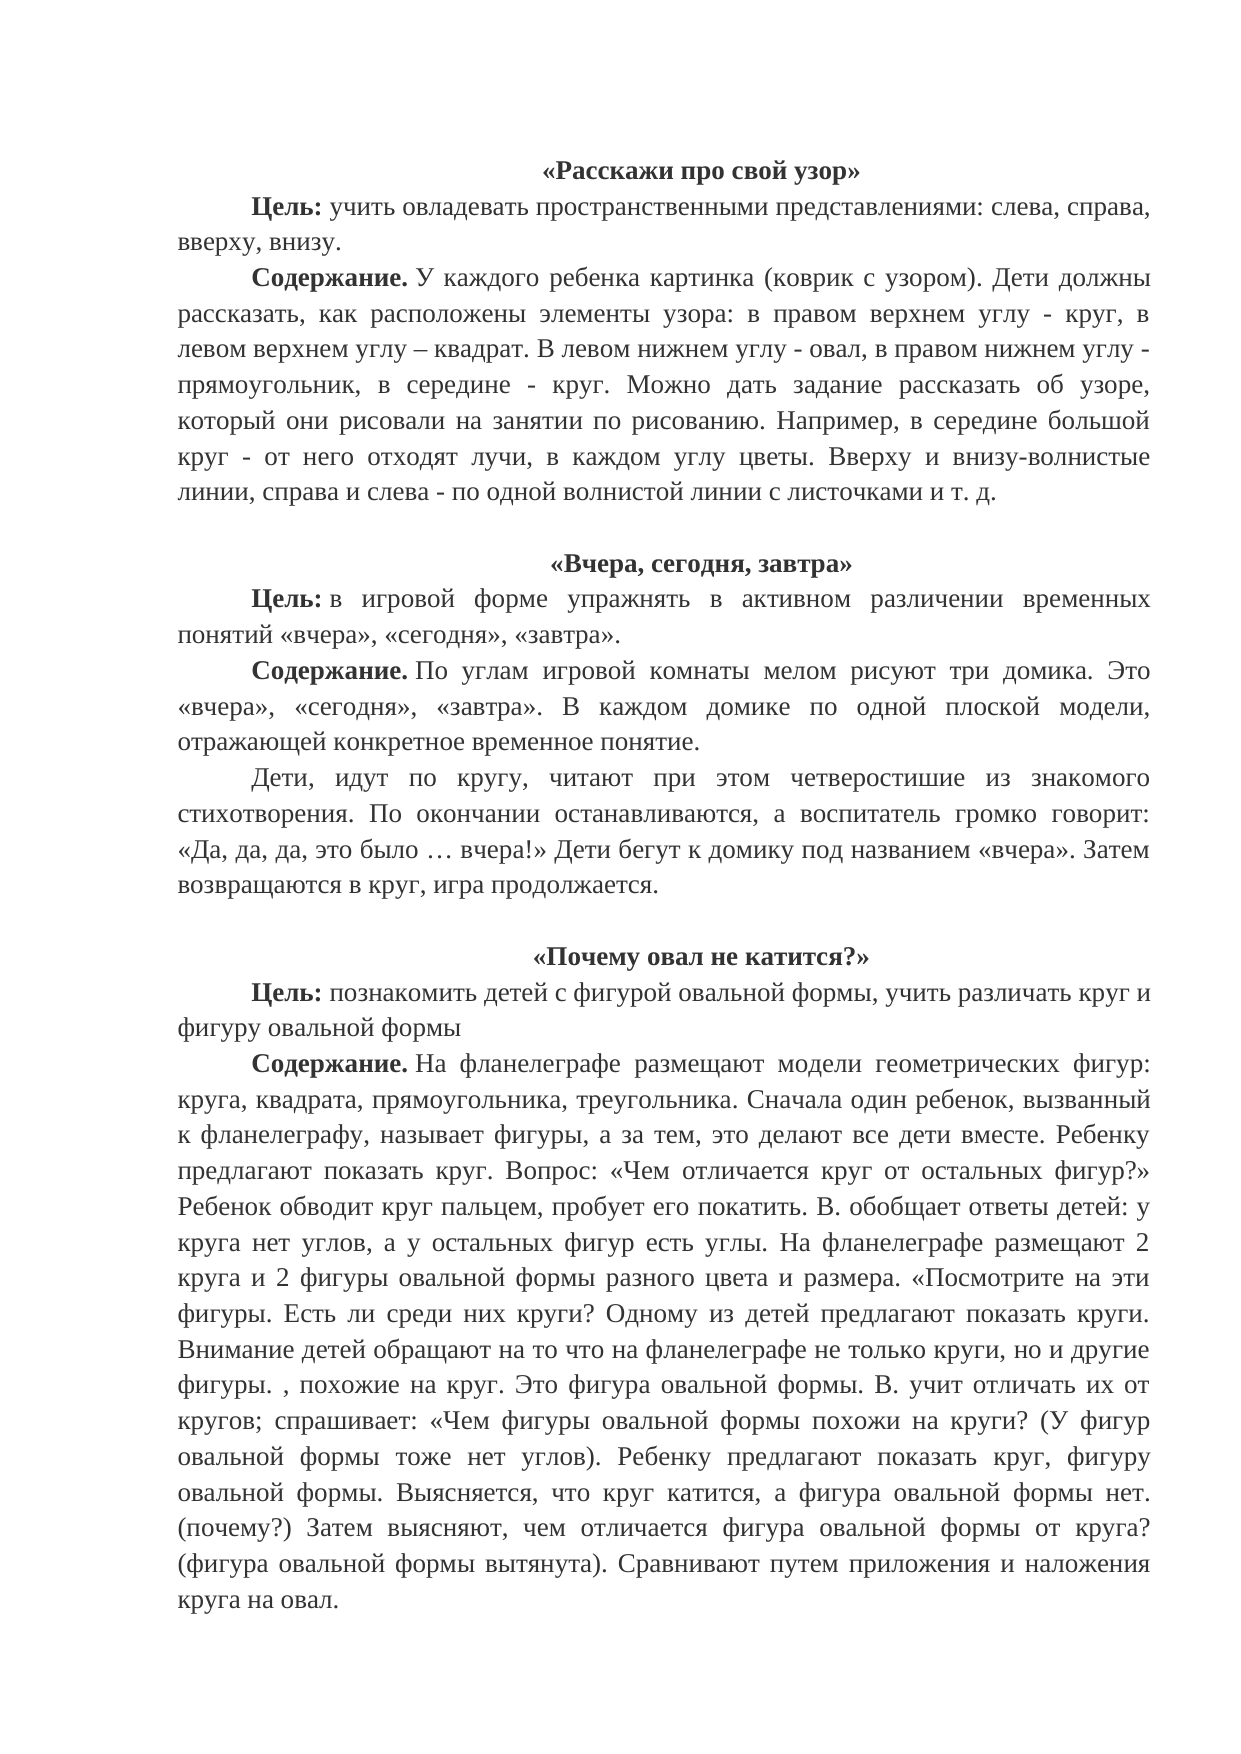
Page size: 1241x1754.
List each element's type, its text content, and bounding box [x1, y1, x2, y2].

text «Вчера, сегодня, завтра» [177, 547, 1152, 578]
text Цель: познакомить детей с фигурой овальной формы, учить различать круг и фигуру овальной формы [177, 976, 1152, 1042]
text Содержание. У каждого ребенка картинка (коврик с узором). Дети должны рассказать, как расположены элементы узора: в правом верхнем углу - круг, в левом верхнем углу – квадрат. В левом нижнем углу - овал, в правом нижнем углу - прямоугольник, в середине - круг. Можно дать задание рассказать об узоре, который они рисовали на занятии по рисованию. Например, в середине большой круг - от него отходят лучи, в каждом углу цветы. Вверху и внизу-волнистые линии, справа и слева - по одной волнистой линии с листочками и т. д. [177, 261, 1152, 507]
text Цель: в игровой форме упражнять в активном различении временных понятий «вчера», «сегодня», «завтра». [177, 583, 1152, 649]
text Дети, идут по кругу, читают при этом четверостишие из знакомого стихотворения. По окончании останавливаются, а воспитатель громко говорит: «Да, да, да, это было … вчера!» Дети бегут к домику под названием «вчера». Затем возвращаются в круг, игра продолжается. [177, 761, 1152, 899]
text «Расскажи про свой узор» [177, 154, 1152, 185]
text Содержание. На фланелеграфе размещают модели геометрических фигур: круга, квадрата, прямоугольника, треугольника. Сначала один ребенок, вызванный к фланелеграфу, называет фигуры, а за тем, это делают все дети вместе. Ребенку предлагают показать круг. Вопрос: «Чем отличается круг от остальных фигур?» Ребенок обводит круг пальцем, пробует его покатить. В. обобщает ответы детей: у круга нет углов, а у остальных фигур есть углы. На фланелеграфе размещают 2 круга и 2 фигуры овальной формы разного цвета и размера. «Посмотрите на эти фигуры. Есть ли среди них круги? Одному из детей предлагают показать круги. Внимание детей обращают на то что на фланелеграфе не только круги, но и другие фигуры. , похожие на круг. Это фигура овальной формы. В. учит отличать их от кругов; спрашивает: «Чем фигуры овальной формы похожи на круги? (У фигур овальной формы тоже нет углов). Ребенку предлагают показать круг, фигуру овальной формы. Выясняется, что круг катится, а фигура овальной формы нет.(почему?) Затем выясняют, чем отличается фигура овальной формы от круга? (фигура овальной формы вытянута). Сравнивают путем приложения и наложения круга на овал. [177, 1047, 1152, 1614]
text Цель: учить овладевать пространственными представлениями: слева, справа, вверху, внизу. [177, 189, 1152, 256]
text «Почему овал не катится?» [177, 940, 1152, 971]
text Содержание. По углам игровой комнаты мелом рисуют три домика. Это «вчера», «сегодня», «завтра». В каждом домике по одной плоской модели, отражающей конкретное временное понятие. [177, 654, 1152, 757]
